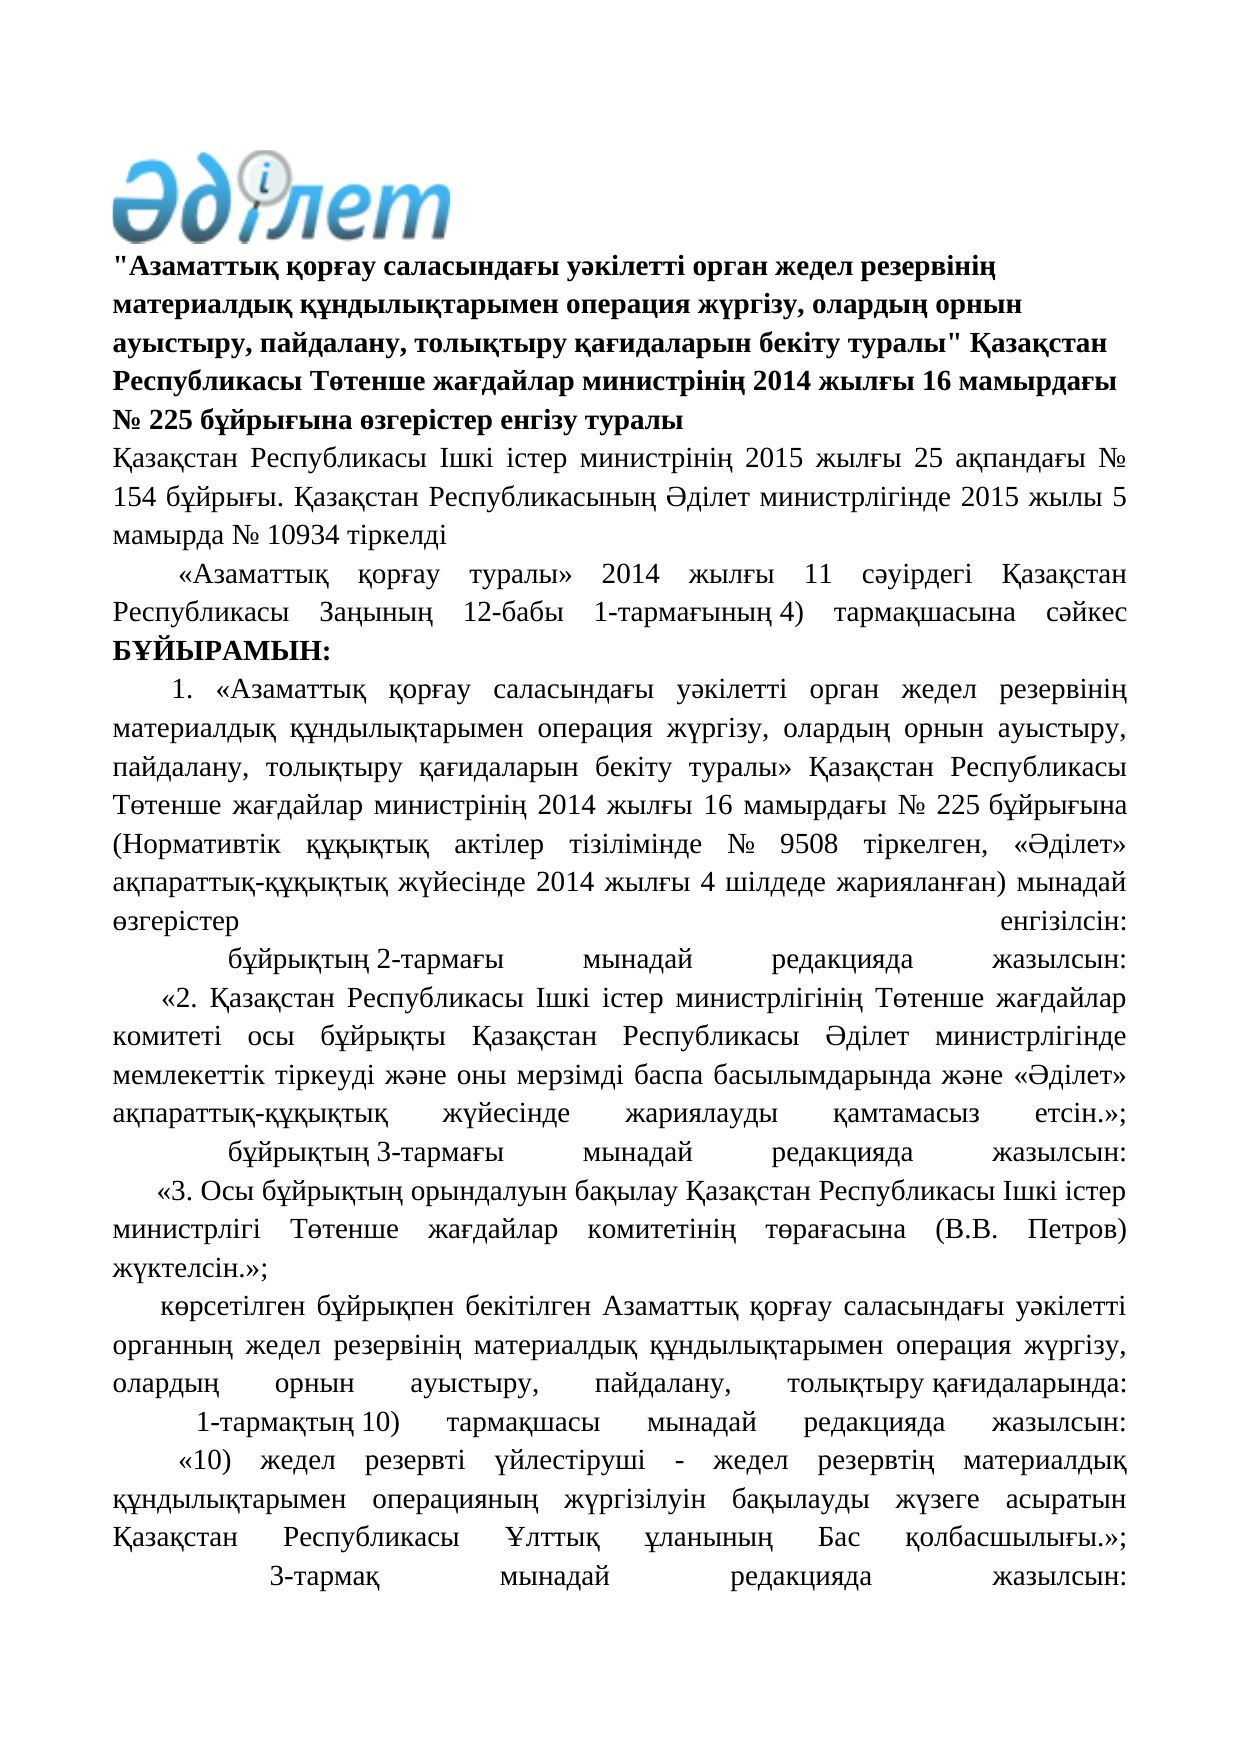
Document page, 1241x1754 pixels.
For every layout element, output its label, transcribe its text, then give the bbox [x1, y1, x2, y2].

picture [112, 150, 451, 244]
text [112, 556, 1128, 1592]
text Қазақстан Республикасы Ішкі істер министрінің 2015 жылғы 25 ақпандағы № 154 бұйрығы. Қазақстан Республикасының Әділет министрлігінде 2015 жылы 5 мамырда № 10934 тіркелді [112, 440, 1128, 551]
text "Азаматтық қорғау саласындағы уәкілетті орган жедел резервінің материалдық құндылықтарымен операция жүргізу, олардың орнын ауыстыру, пайдалану, толықтыру қағидаларын бекіту туралы" Қазақстан Республикасы Төтенше жағдайлар министрінің 2014 жылғы 16 мамырдағы № 225 бұйрығына өзгерістер енгізу туралы [112, 248, 1128, 435]
